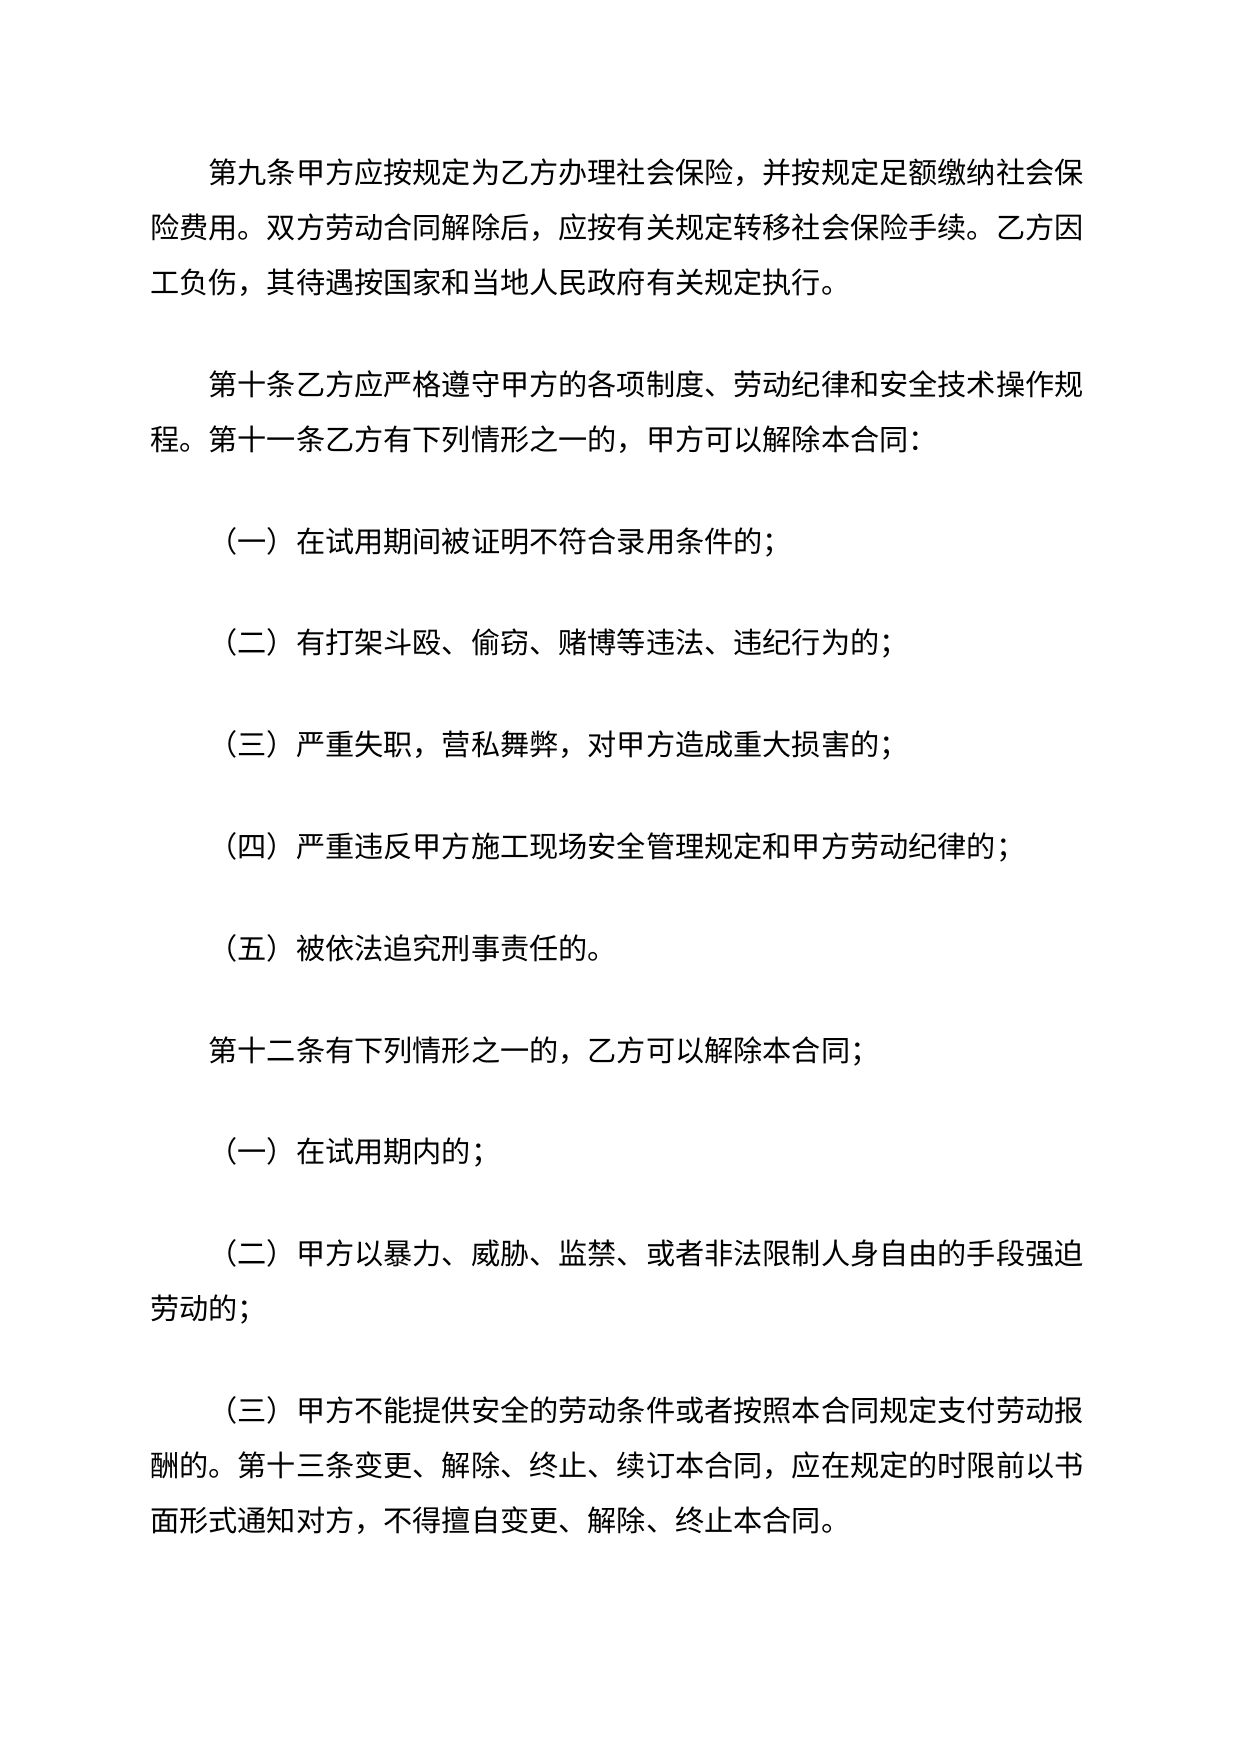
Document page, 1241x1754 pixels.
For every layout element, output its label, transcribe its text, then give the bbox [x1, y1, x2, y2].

text （三）严重失职，营私舞弊，对甲方造成重大损害的； [150, 722, 1090, 764]
text 第九条甲方应按规定为乙方办理社会保险，并按规定足额缴纳社会保险费用。双方劳动合同解除后，应按有关规定转移社会保险手续。乙方因工负伤，其待遇按国家和当地人民政府有关规定执行。 [150, 150, 1090, 302]
text （四）严重违反甲方施工现场安全管理规定和甲方劳动纪律的； [150, 823, 1090, 866]
text （五）被依法追究刑事责任的。 [150, 925, 1090, 968]
text （三）甲方不能提供安全的劳动条件或者按照本合同规定支付劳动报酬的。第十三条变更、解除、终止、续订本合同，应在规定的时限前以书面形式通知对方，不得擅自变更、解除、终止本合同。 [150, 1387, 1090, 1539]
text （一）在试用期内的； [150, 1129, 1090, 1171]
text （一）在试用期间被证明不符合录用条件的； [150, 518, 1090, 561]
text 第十二条有下列情形之一的，乙方可以解除本合同； [150, 1027, 1090, 1069]
text （二）有打架斗殴、偷窃、赌博等违法、违纪行为的； [150, 620, 1090, 662]
text 第十条乙方应严格遵守甲方的各项制度、劳动纪律和安全技术操作规程。第十一条乙方有下列情形之一的，甲方可以解除本合同： [150, 362, 1090, 459]
text （二）甲方以暴力、威胁、监禁、或者非法限制人身自由的手段强迫劳动的； [150, 1231, 1090, 1328]
